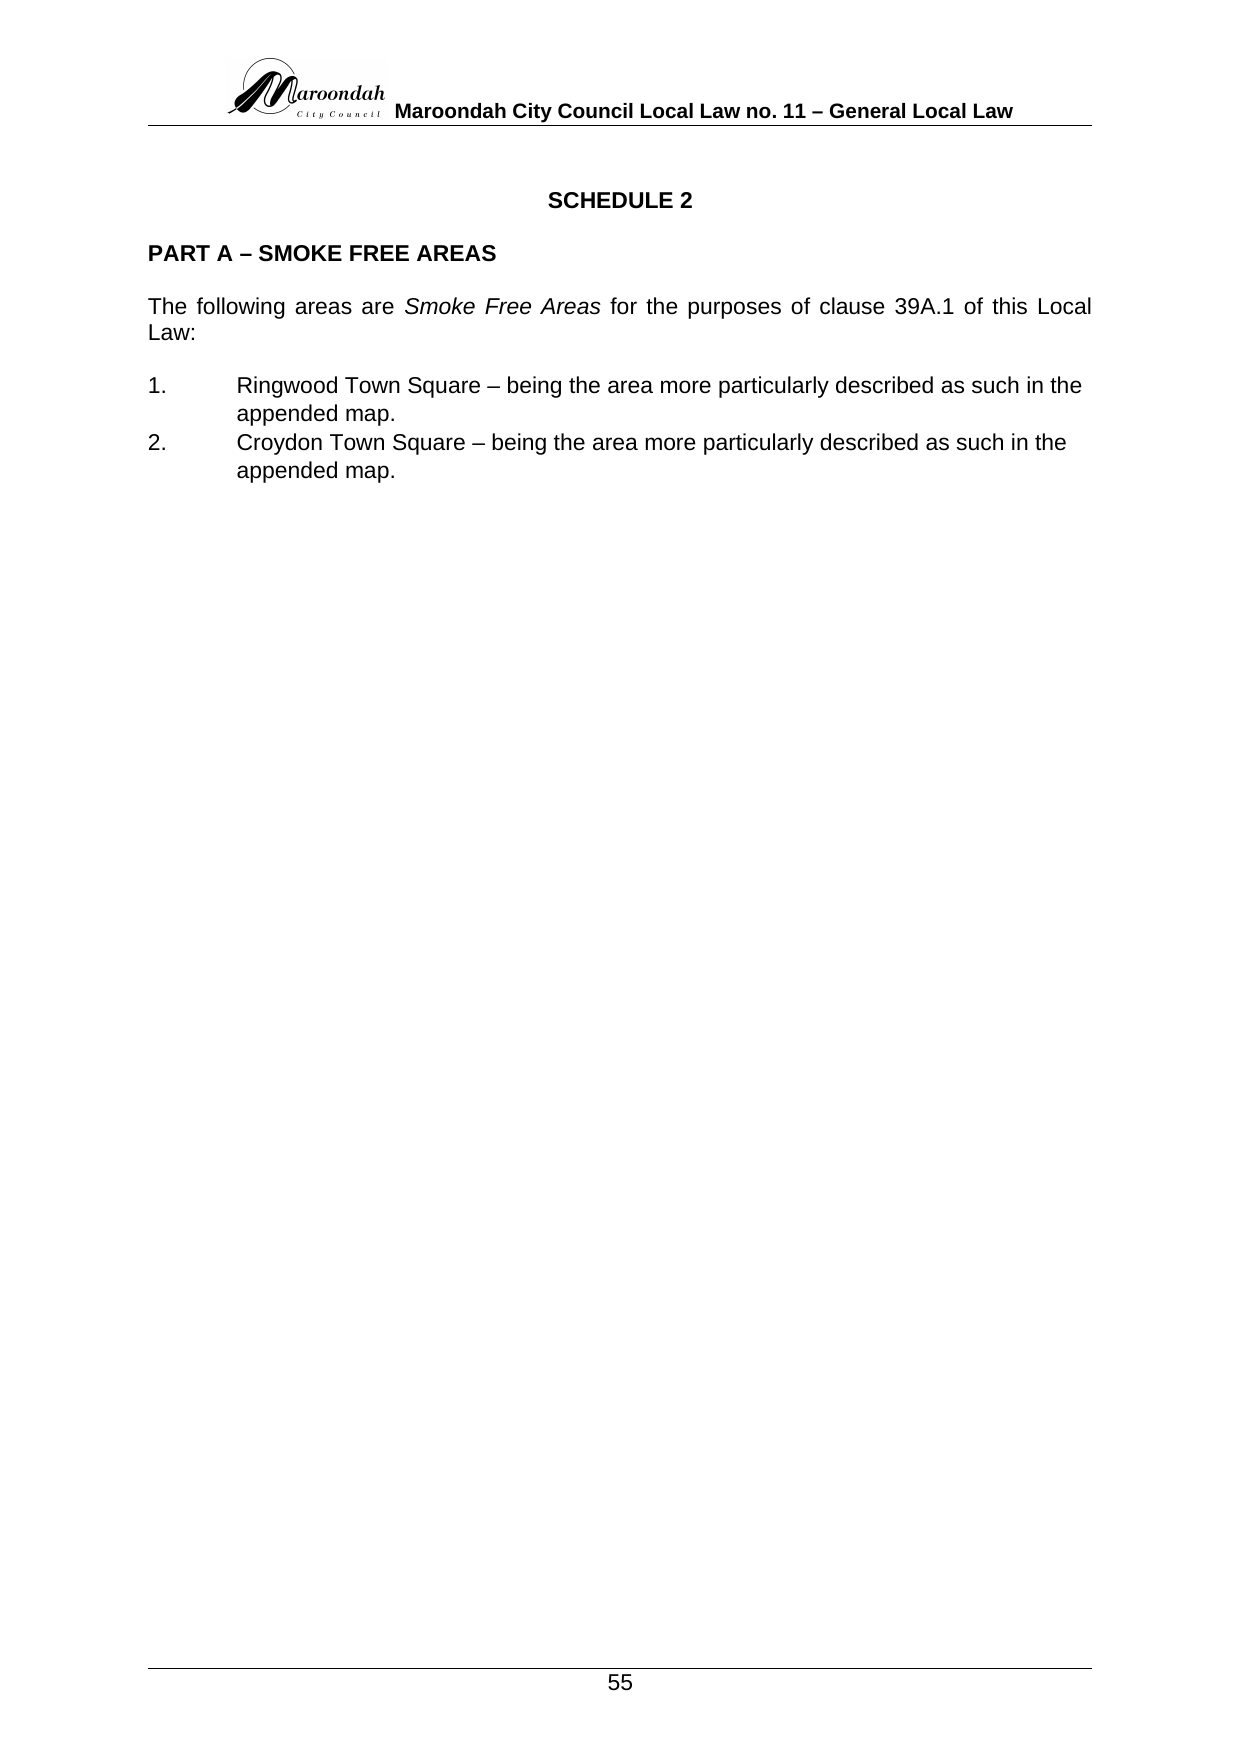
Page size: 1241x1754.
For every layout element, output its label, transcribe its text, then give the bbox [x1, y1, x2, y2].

picture [226, 58, 388, 119]
list Croydon Town Square – being the area more particularly described as such in the appended map. [148, 428, 1092, 483]
text The following areas are Smoke Free Areas for the purposes of clause 39A.1 of this Local Law: [148, 293, 1092, 345]
list Ringwood Town Square – being the area more particularly described as such in the appended map. [148, 372, 1092, 426]
text PART A – SMOKE FREE AREAS [148, 240, 1092, 266]
text SCHEDULE 2 [148, 187, 1092, 213]
